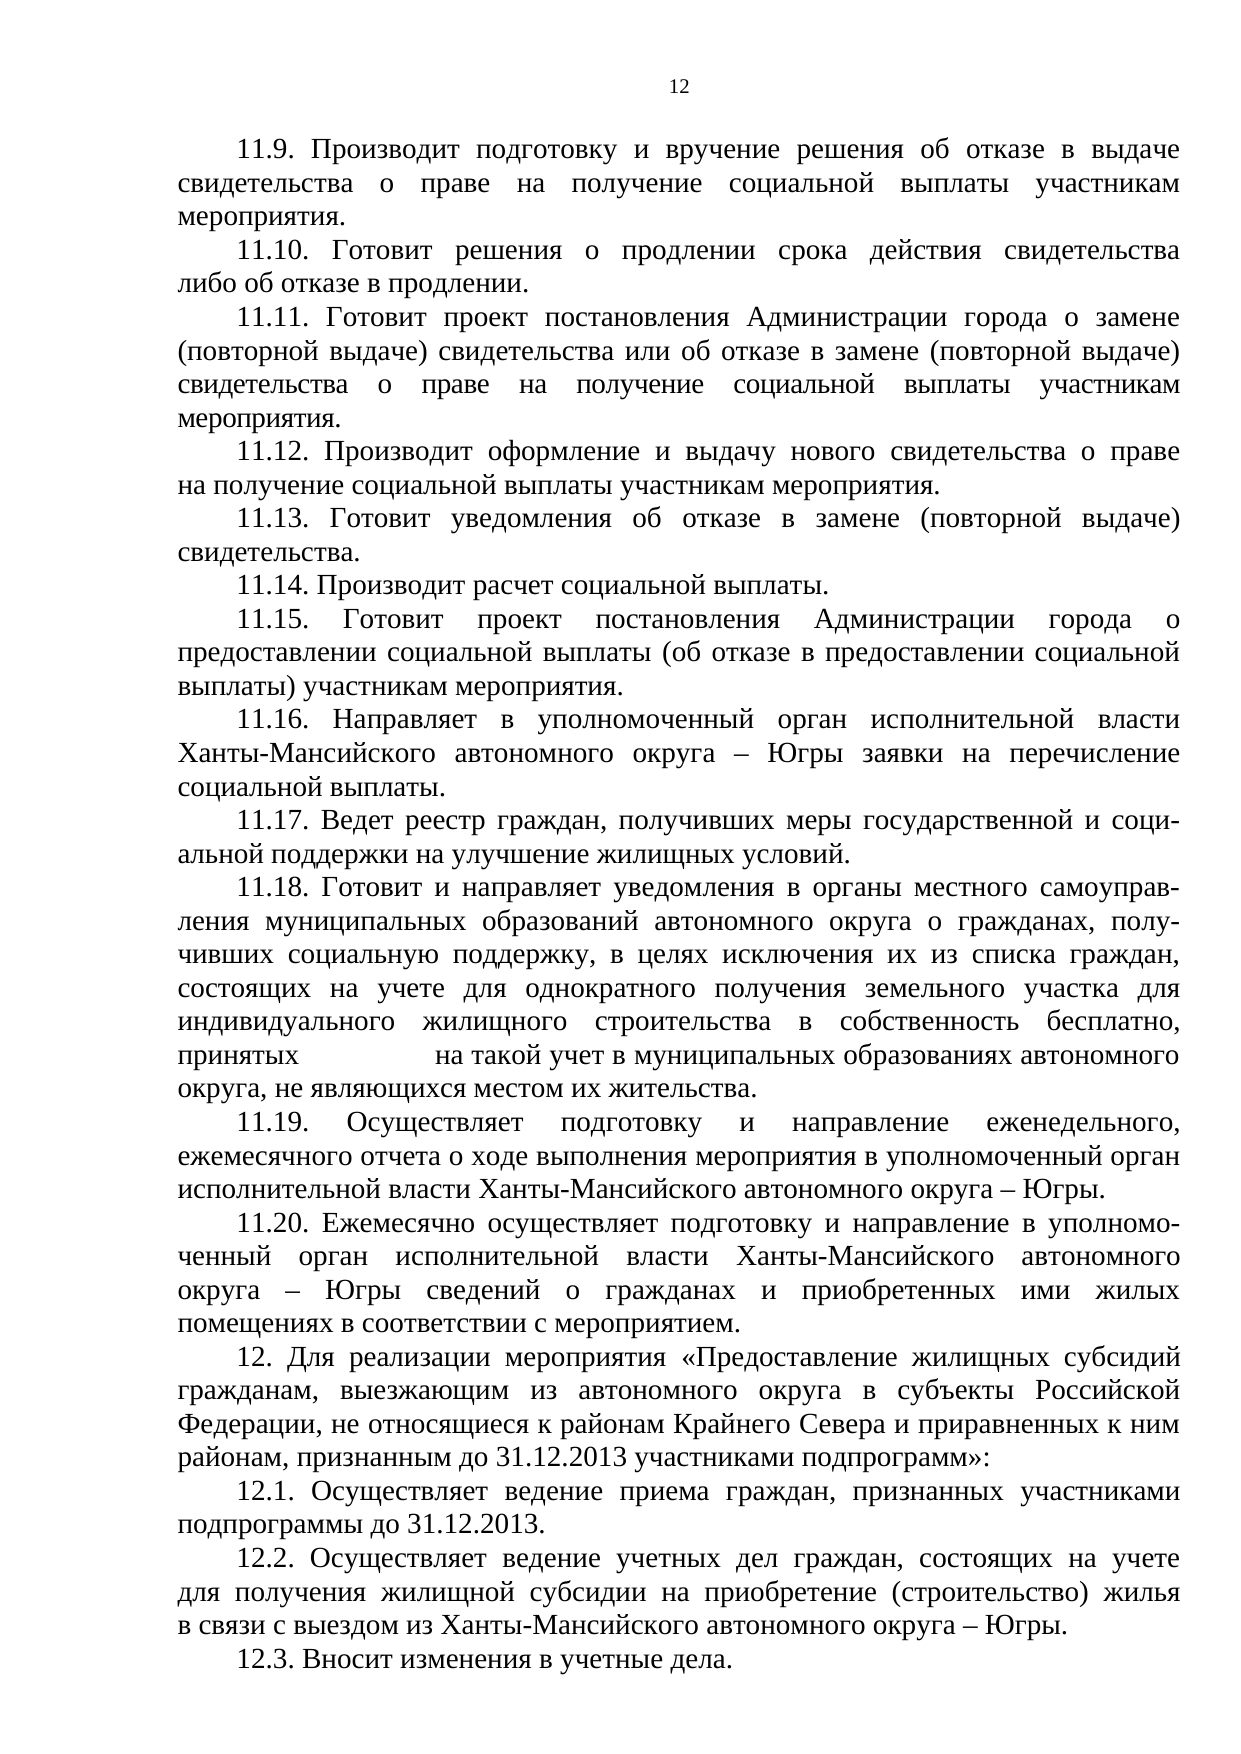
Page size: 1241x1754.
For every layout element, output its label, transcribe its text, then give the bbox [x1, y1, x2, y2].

text 12.3. Вносит изменения в учетные дела. [177, 1641, 1181, 1674]
text 11.9. Производит подготовку и вручение решения об отказе в выдаче свидетельства о праве на получение социальной выплаты участникам мероприятия. [177, 131, 1181, 232]
text 11.13. Готовит уведомления об отказе в замене (повторной выдаче) свидетельства. [177, 500, 1181, 567]
text 11.20. Ежемесячно осуществляет подготовку и направление в уполномо-ченный орган исполнительной власти Ханты-Мансийского автономного округа – Югры сведений о гражданах и приобретенных ими жилых помещениях в соответствии с мероприятием. [177, 1205, 1181, 1339]
text 11.15. Готовит проект постановления Администрации города о предоставлении социальной выплаты (об отказе в предоставлении социальной выплаты) участникам мероприятия. [177, 601, 1181, 702]
text 11.18. Готовит и направляет уведомления в органы местного самоуправ- ления муниципальных образований автономного округа о гражданах, полу- чивших социальную поддержку, в целях исключения их из списка граждан, состоящих на учете для однократного получения земельного участка для индивидуального жилищного строительства в собственность бесплатно, принятых на такой учет в муниципальных образованиях автономного округа, не являющихся местом их жительства. [177, 869, 1181, 1104]
text 11.19. Осуществляет подготовку и направление еженедельного, ежемесячного отчета о ходе выполнения мероприятия в уполномоченный орган исполнительной власти Ханты-Мансийского автономного округа – Югры. [177, 1104, 1181, 1205]
text 11.12. Производит оформление и выдачу нового свидетельства о праве на получение социальной выплаты участникам мероприятия. [177, 433, 1181, 500]
text 12.1. Осуществляет ведение приема граждан, признанных участниками подпрограммы до 31.12.2013. [177, 1473, 1181, 1540]
text 11.14. Производит расчет социальной выплаты. [177, 567, 1181, 601]
text 12. Для реализации мероприятия «Предоставление жилищных субсидий гражданам, выезжающим из автономного округа в субъекты Российской Федерации, не относящиеся к районам Крайнего Севера и приравненных к ним районам, признанным до 31.12.2013 участниками подпрограмм»: [177, 1339, 1181, 1473]
text 11.17. Ведет реестр граждан, получивших меры государственной и соци- альной поддержки на улучшение жилищных условий. [177, 802, 1181, 869]
text 11.16. Направляет в уполномоченный орган исполнительной власти Ханты-Мансийского автономного округа – Югры заявки на перечисление социальной выплаты. [177, 702, 1181, 802]
text 12.2. Осуществляет ведение учетных дел граждан, состоящих на учете для получения жилищной субсидии на приобретение (строительство) жилья в связи с выездом из Ханты-Мансийского автономного округа – Югры. [177, 1540, 1181, 1641]
text 11.10. Готовит решения о продлении срока действия свидетельства либо об отказе в продлении. [177, 232, 1181, 299]
text 11.11. Готовит проект постановления Администрации города о замене (повторной выдаче) свидетельства или об отказе в замене (повторной выдаче) свидетельства о праве на получение социальной выплаты участникам мероприятия. [177, 299, 1181, 433]
